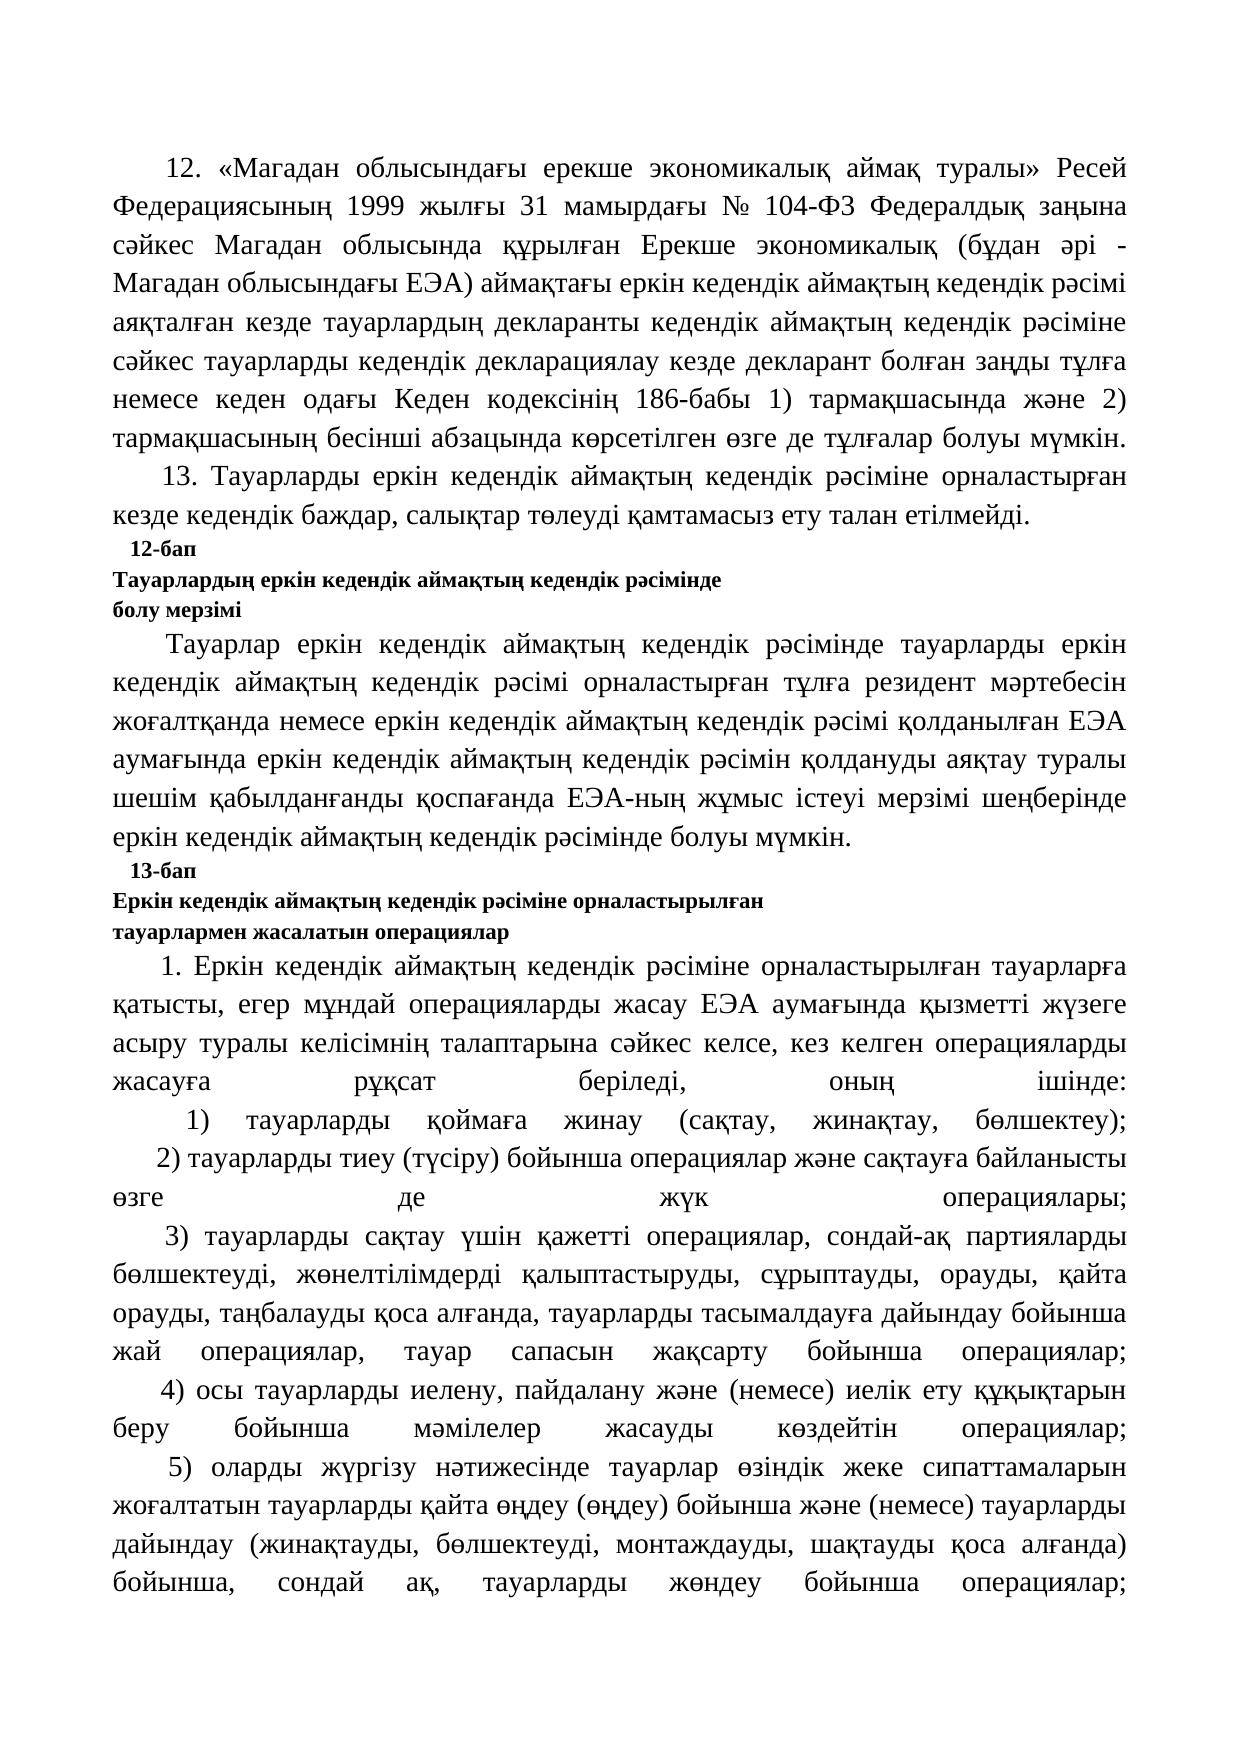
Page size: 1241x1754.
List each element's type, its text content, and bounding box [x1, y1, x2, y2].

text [112, 150, 1128, 530]
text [112, 948, 1128, 1598]
text 13-бап Еркін кедендік аймақтың кедендік рәсіміне орналастырылған тауарлармен жасалатын операциялар [112, 857, 1128, 944]
text 12-бап Тауарлардың еркін кедендік аймақтың кедендік рәсімінде болу мерзімі [112, 535, 1128, 622]
text Тауарлар еркін кедендік аймақтың кедендік рәсімінде тауарларды еркін кедендік аймақтың кедендік рәсімі орналастырған тұлға резидент мәртебесін жоғалтқанда немесе еркін кедендік аймақтың кедендік рәсімі қолданылған ЕЭА аумағында еркін кедендік аймақтың кедендік рәсімін қолдануды аяқтау туралы шешім қабылданғанды қоспағанда ЕЭА-ның жұмыс істеуі мерзімі шеңберінде еркін кедендік аймақтың кедендік рәсімінде болуы мүмкін. [112, 626, 1128, 852]
